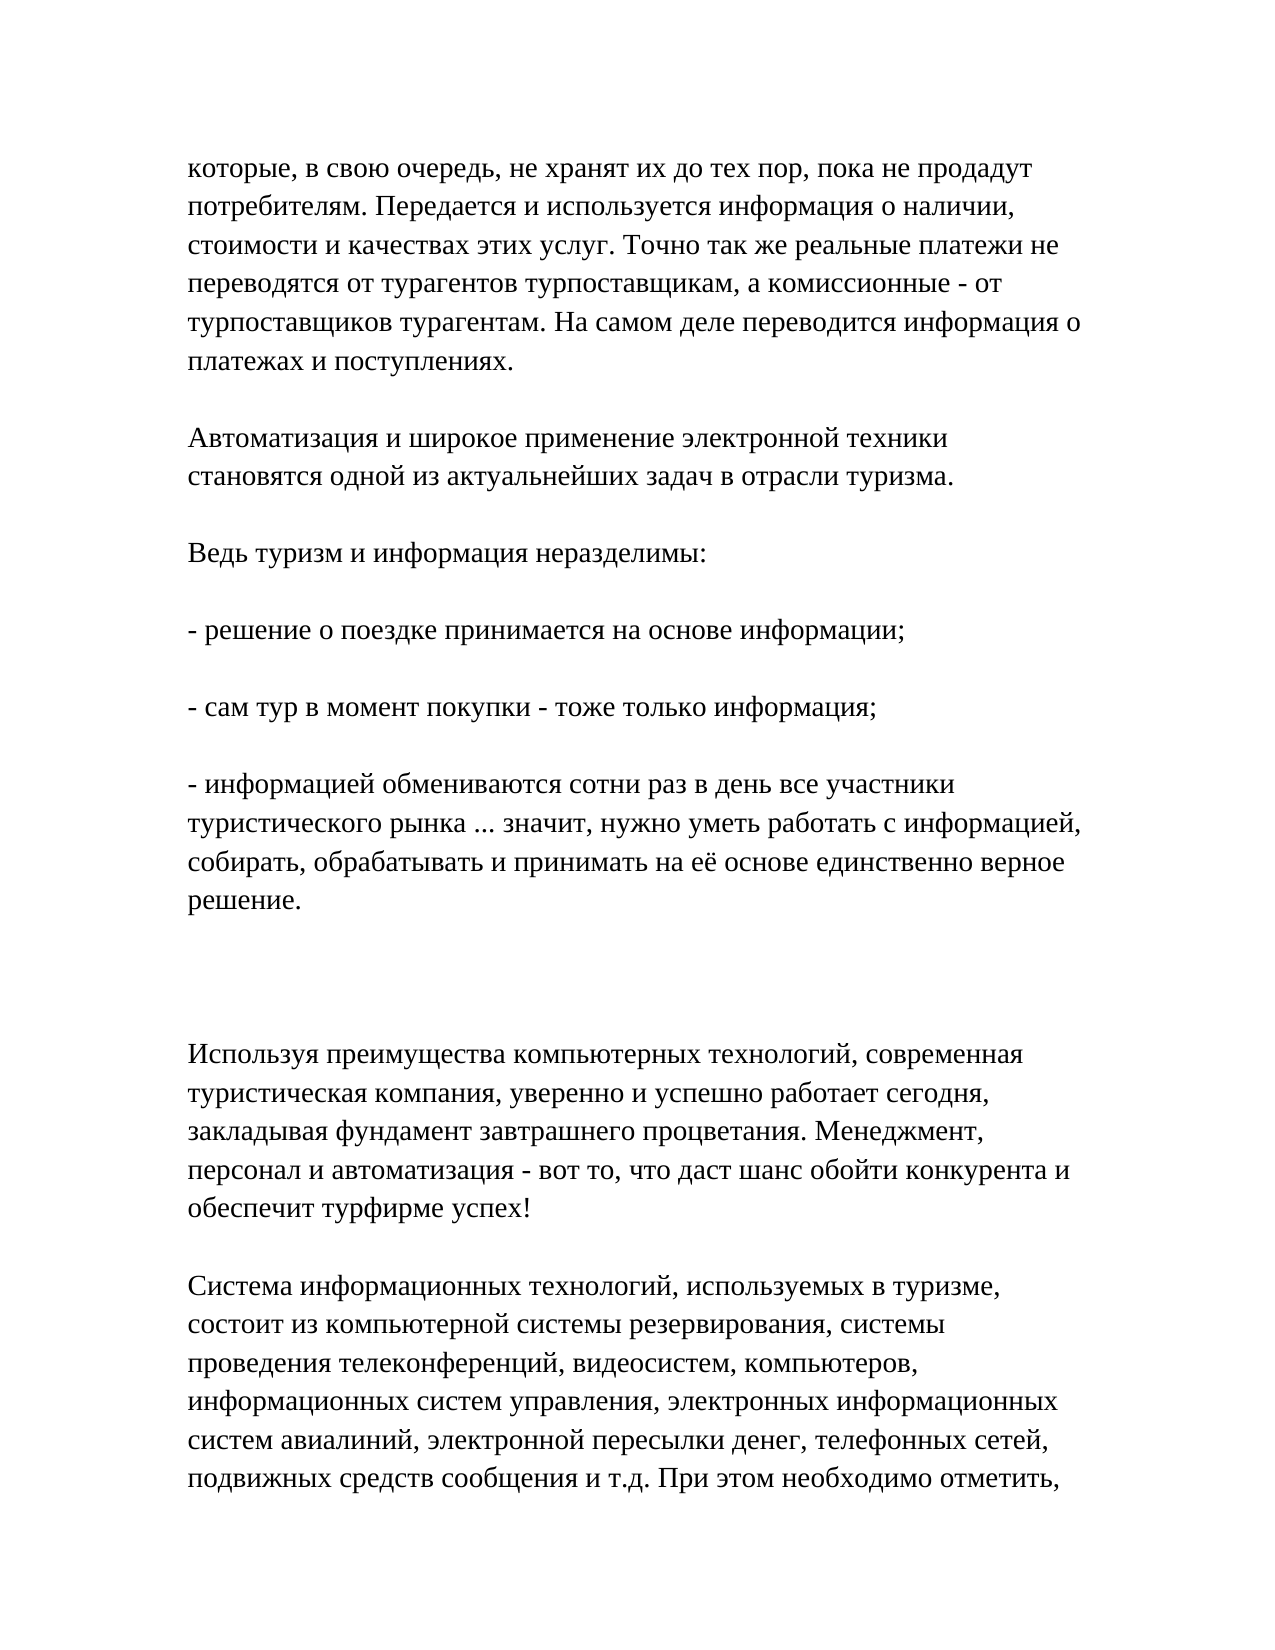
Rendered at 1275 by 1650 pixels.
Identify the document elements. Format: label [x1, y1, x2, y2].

text [187, 150, 1087, 1494]
